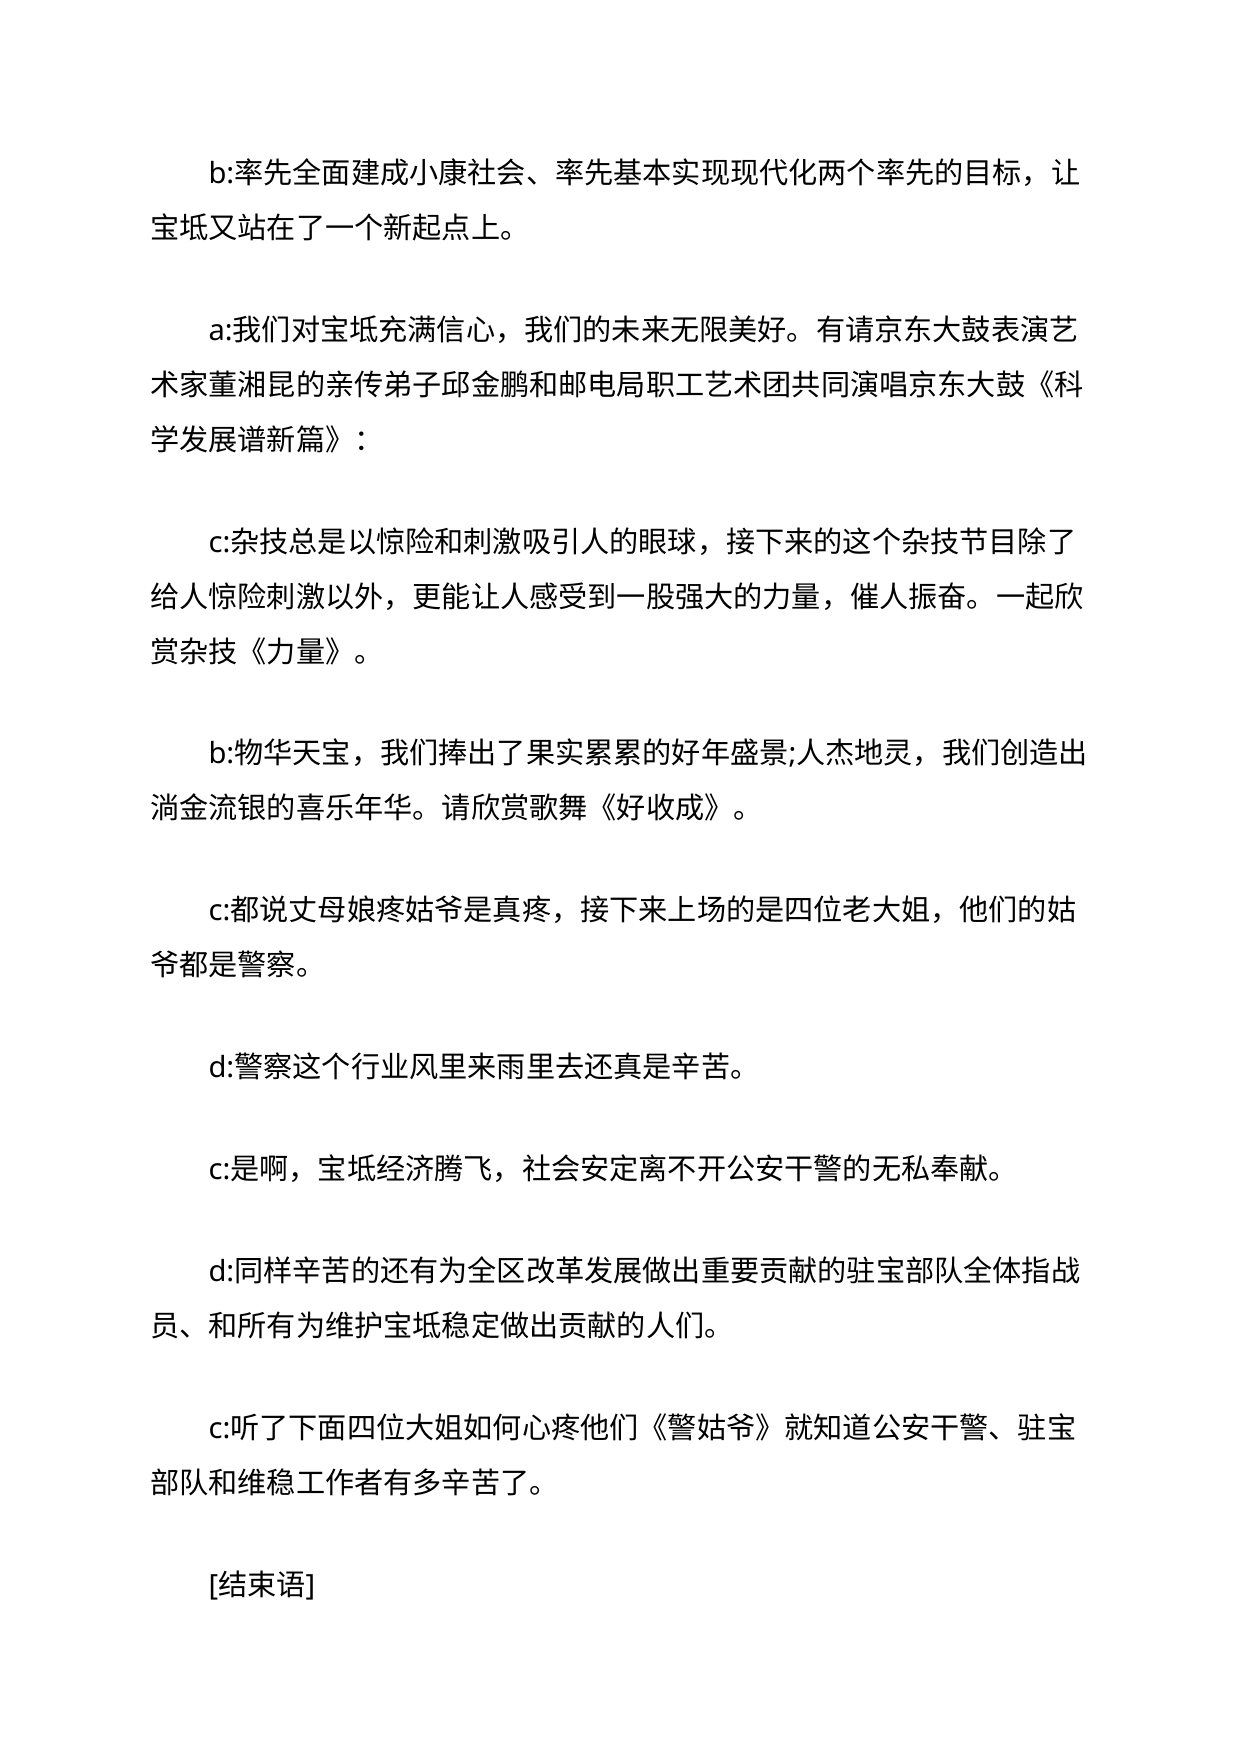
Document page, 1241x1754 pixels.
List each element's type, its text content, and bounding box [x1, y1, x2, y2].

text c:听了下面四位大姐如何心疼他们《警姑爷》就知道公安干警、驻宝部队和维稳工作者有多辛苦了。 [150, 1404, 1090, 1502]
text d:同样辛苦的还有为全区改革发展做出重要贡献的驻宝部队全体指战员、和所有为维护宝坻稳定做出贡献的人们。 [150, 1248, 1090, 1345]
text c:都说丈母娘疼姑爷是真疼，接下来上场的是四位老大姐，他们的姑爷都是警察。 [150, 887, 1090, 984]
text [结束语] [150, 1561, 1090, 1603]
text a:我们对宝坻充满信心，我们的未来无限美好。有请京东大鼓表演艺术家董湘昆的亲传弟子邱金鹏和邮电局职工艺术团共同演唱京东大鼓《科学发展谱新篇》： [150, 307, 1090, 459]
text c:杂技总是以惊险和刺激吸引人的眼球，接下来的这个杂技节目除了给人惊险刺激以外，更能让人感受到一股强大的力量，催人振奋。一起欣赏杂技《力量》。 [150, 518, 1090, 671]
text b:率先全面建成小康社会、率先基本实现现代化两个率先的目标，让宝坻又站在了一个新起点上。 [150, 150, 1090, 247]
text c:是啊，宝坻经济腾飞，社会安定离不开公安干警的无私奉献。 [150, 1146, 1090, 1188]
text b:物华天宝，我们捧出了果实累累的好年盛景;人杰地灵，我们创造出淌金流银的喜乐年华。请欣赏歌舞《好收成》。 [150, 730, 1090, 827]
text d:警察这个行业风里来雨里去还真是辛苦。 [150, 1044, 1090, 1086]
